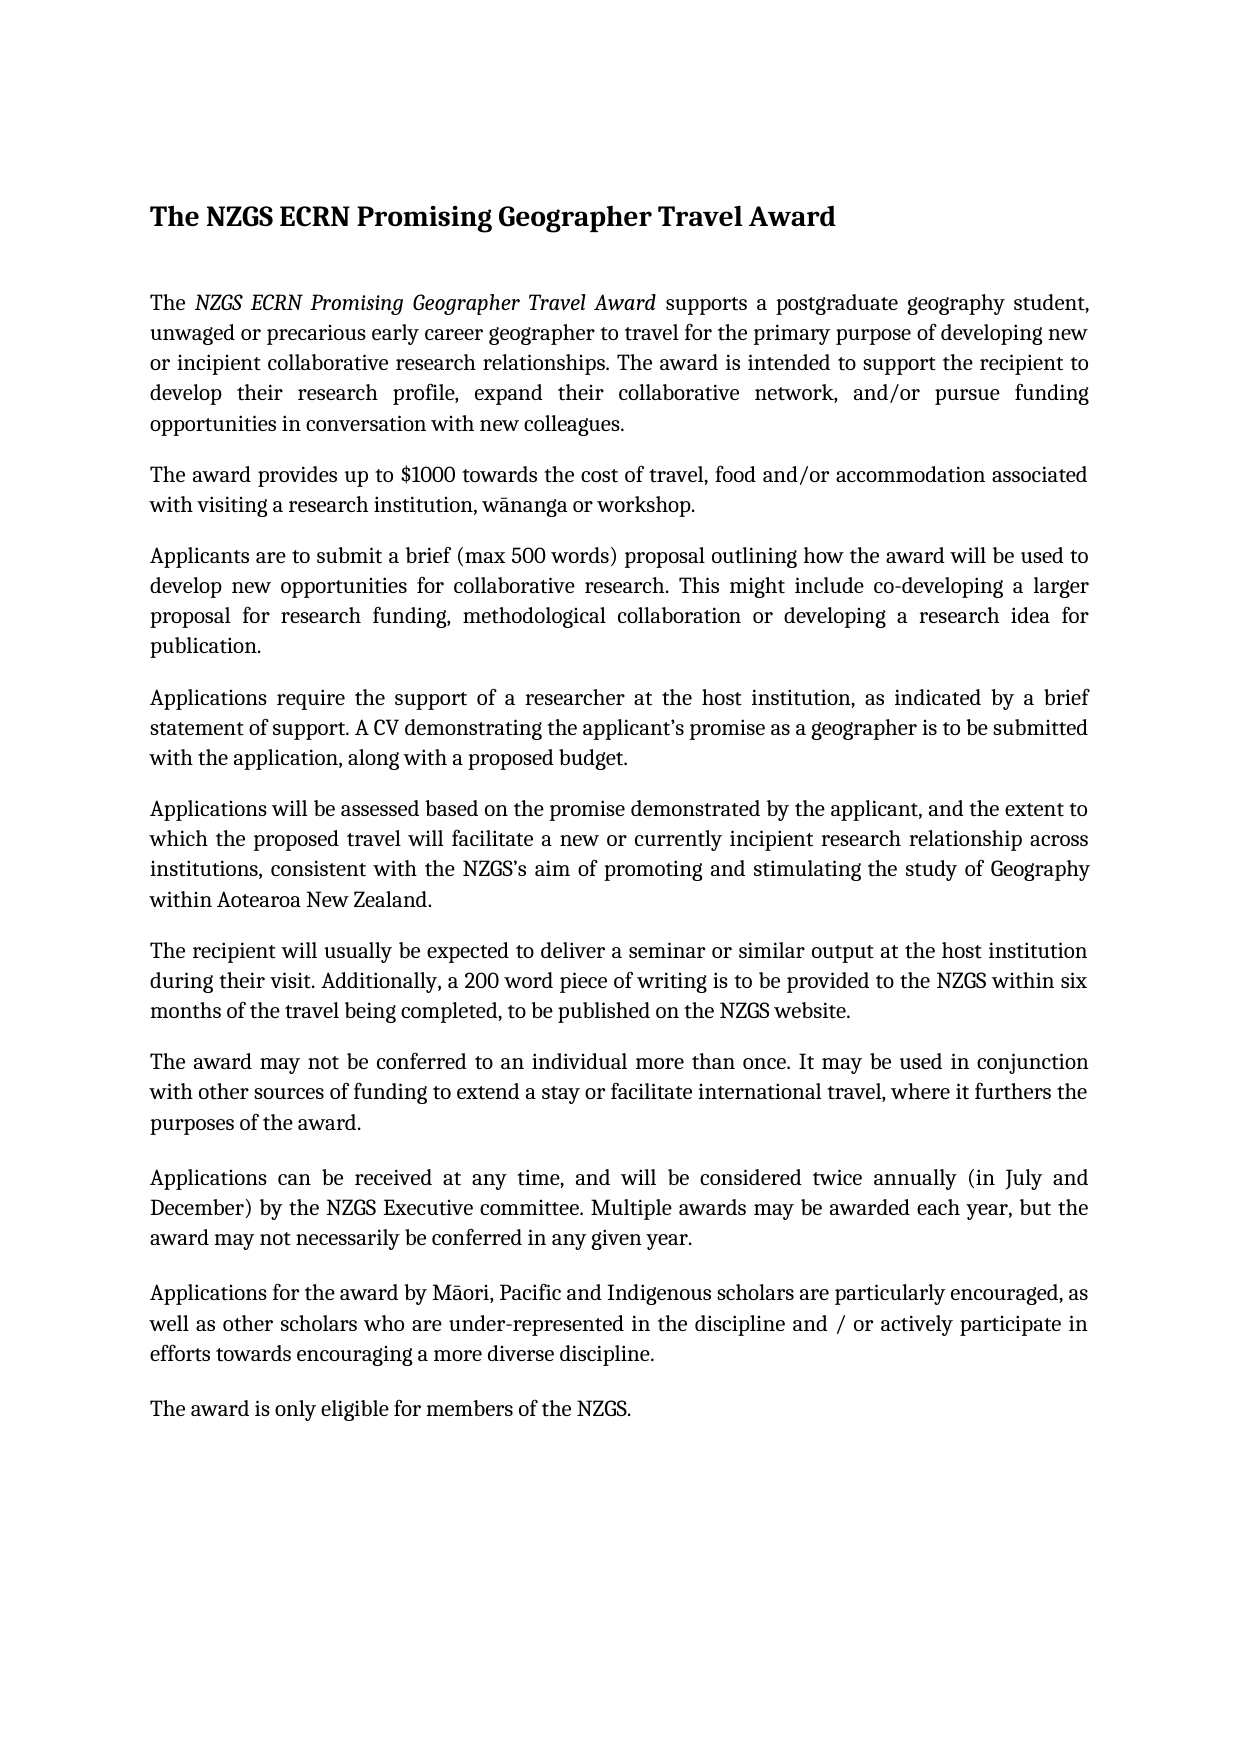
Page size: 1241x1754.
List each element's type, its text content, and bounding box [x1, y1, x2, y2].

subtitle The NZGS ECRN Promising Geographer Travel Award [150, 200, 1090, 233]
text Applicants are to submit a brief (max 500 words) proposal outlining how the award will be used to develop new opportunities for collaborative research. This might include co-developing a larger proposal for research funding, methodological collaboration or developing a research idea for publication. [150, 543, 1090, 660]
text Applications for the award by Māori, Pacific and Indigenous scholars are particularly encouraged, as well as other scholars who are under-represented in the discipline and / or actively participate in efforts towards encouraging a more diverse discipline. [150, 1280, 1090, 1367]
text Applications require the support of a researcher at the host institution, as indicated by a brief statement of support. A CV demonstrating the applicant’s promise as a geographer is to be submitted with the application, along with a proposed budget. [150, 684, 1090, 771]
text The NZGS ECRN Promising Geographer Travel Award supports a postgraduate geography student, unwaged or precarious early career geographer to travel for the primary purpose of developing new or incipient collaborative research relationships. The award is intended to support the recipient to develop their research profile, expand their collaborative network, and/or pursue funding opportunities in conversation with new colleagues. [150, 289, 1090, 437]
text Applications will be assessed based on the promise demonstrated by the applicant, and the extent to which the proposed travel will facilitate a new or currently incipient research relationship across institutions, consistent with the NZGS’s aim of promoting and stimulating the study of Geography within Aotearoa New Zealand. [150, 796, 1090, 913]
text The recipient will usually be expected to deliver a seminar or similar output at the host institution during their visit. Additionally, a 200 word piece of writing is to be provided to the NZGS within six months of the travel being completed, to be published on the NZGS website. [150, 937, 1090, 1024]
text The award provides up to $1000 towards the cost of travel, food and/or accommodation associated with visiting a research institution, wānanga or workshop. [150, 461, 1090, 518]
text The award may not be conferred to an individual more than once. It may be used in conjunction with other sources of funding to extend a stay or facilitate international travel, where it furthers the purposes of the award. [150, 1049, 1090, 1136]
text Applications can be received at any time, and will be considered twice annually (in July and December) by the NZGS Executive committee. Multiple awards may be awarded each year, but the award may not necessarily be conferred in any given year. [150, 1164, 1090, 1251]
text The award is only eligible for members of the NZGS. [150, 1396, 1090, 1422]
